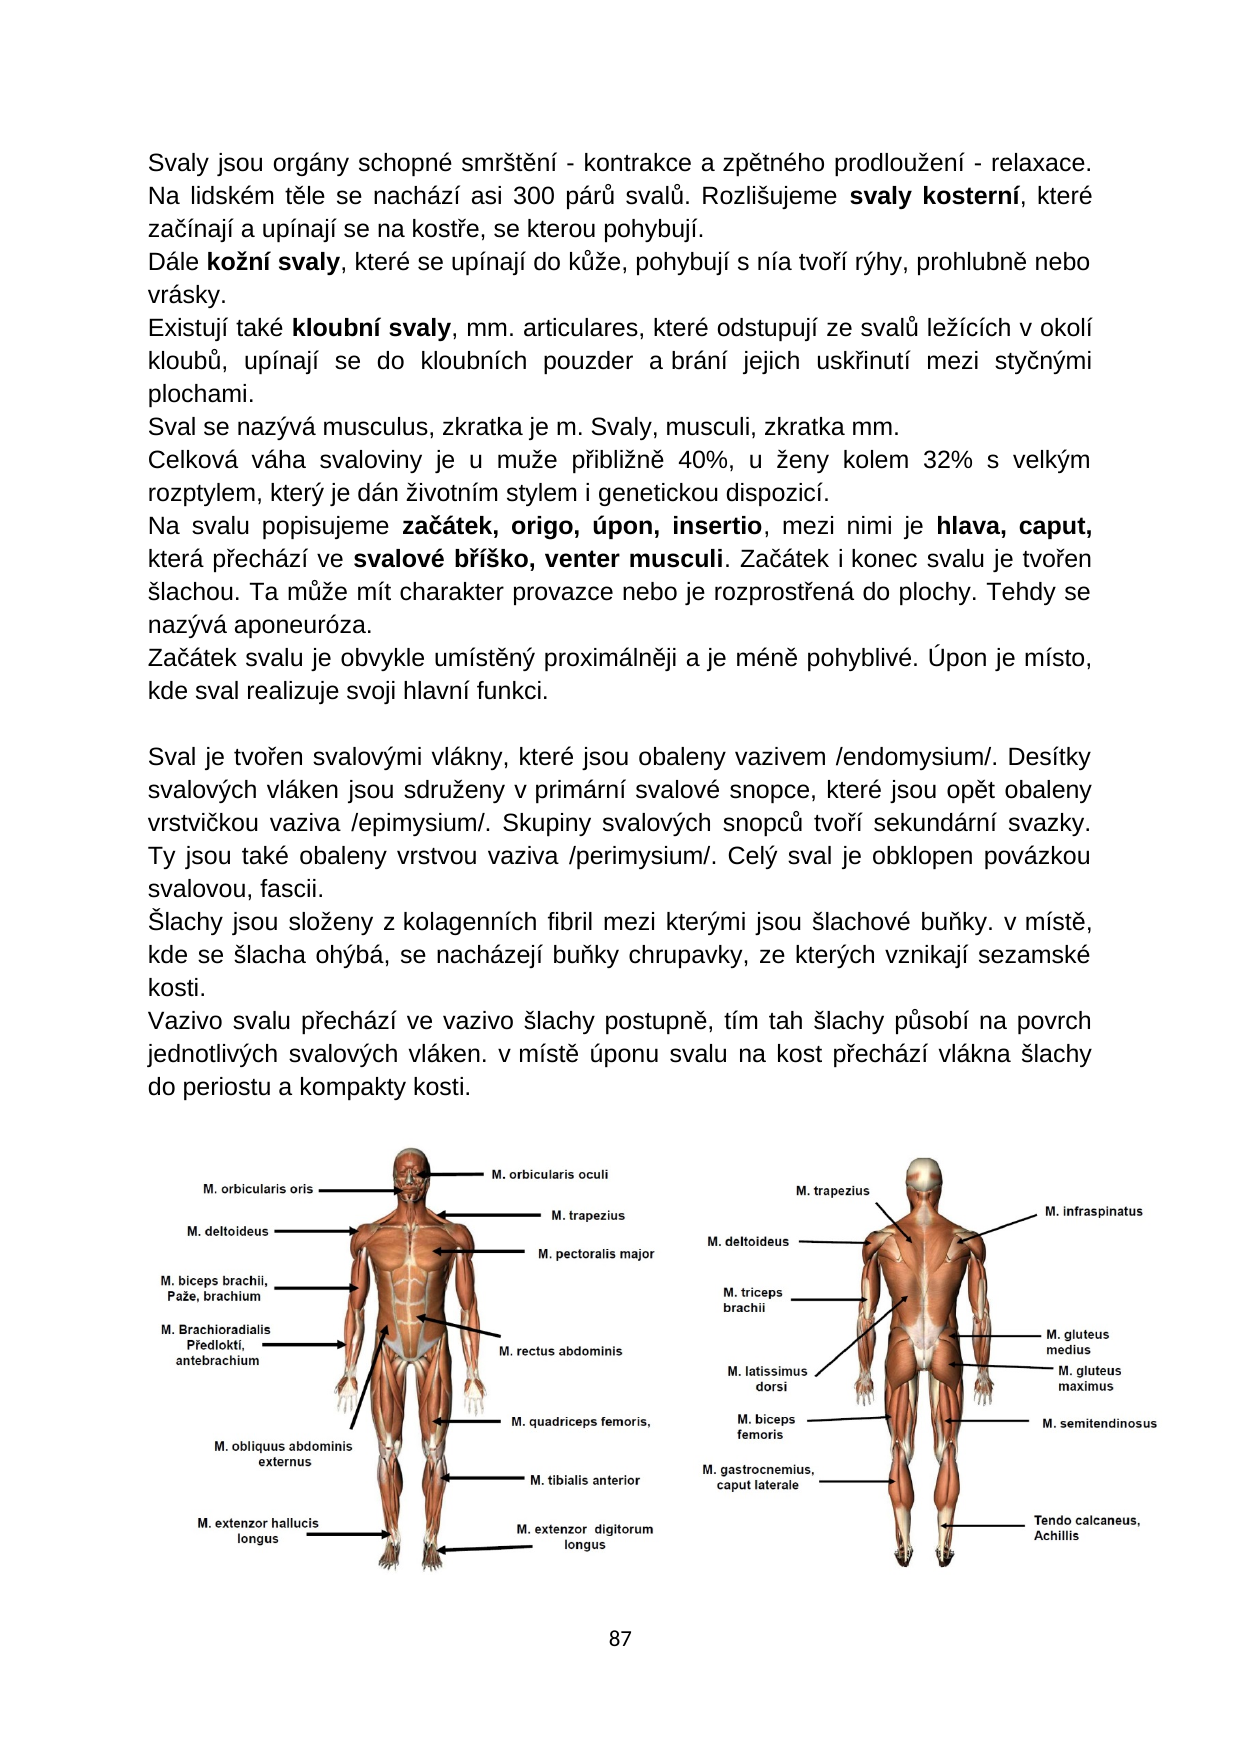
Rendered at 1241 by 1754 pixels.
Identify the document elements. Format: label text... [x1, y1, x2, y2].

text Svaly jsou orgány schopné smrštění - kontrakce a zpětného prodloužení - relaxace. Na lidském těle se nachází asi 300 párů svalů. Rozlišujeme svaly kosterní, které začínají a upínají se na kostře, se kterou pohybují. [148, 148, 1093, 242]
text Dále kožní svaly, které se upínají do kůže, pohybují s nía tvoří rýhy, prohlubně nebo vrásky. [148, 247, 1093, 308]
text Sval se nazývá musculus, zkratka je m. Svaly, musculi, zkratka mm. [148, 412, 1093, 441]
text Celková váha svaloviny je u muže přibližně 40%, u ženy kolem 32% s velkým rozptylem, který je dán životním stylem i genetickou dispozicí. [148, 445, 1093, 507]
text Na svalu popisujeme začátek, origo, úpon, insertio, mezi nimi je hlava, caput, která přechází ve svalové bříško, venter musculi. Začátek i konec svalu je tvořen šlachou. Ta může mít charakter provazce nebo je rozprostřená do plochy. Tehdy se nazývá aponeuróza. [148, 511, 1093, 639]
text Začátek svalu je obvykle umístěný proximálněji a je méně pohyblivé. Úpon je místo, kde sval realizuje svoji hlavní funkci. [148, 643, 1093, 705]
text Existují také kloubní svaly, mm. articulares, které odstupují ze svalů ležících v okolí kloubů, upínají se do kloubních pouzder a brání jejich uskřinutí mezi styčnými plochami. [148, 313, 1093, 407]
text Sval je tvořen svalovými vlákny, které jsou obaleny vazivem /endomysium/. Desítky svalových vláken jsou sdruženy v primární svalové snopce, které jsou opět obaleny vrstvičkou vaziva /epimysium/. Skupiny svalových snopců tvoří sekundární svazky. Ty jsou také obaleny vrstvou vaziva /perimysium/. Celý sval je obklopen povázkou svalovou, fascii. [148, 742, 1093, 903]
text Vazivo svalu přechází ve vazivo šlachy postupně, tím tah šlachy působí na povrch jednotlivých svalových vláken. v místě úponu svalu na kost přechází vlákna šlachy do periostu a kompakty kosti. [148, 1006, 1093, 1101]
picture [147, 1138, 1172, 1593]
text Šlachy jsou složeny z kolagenních fibril mezi kterými jsou šlachové buňky. v místě, kde se šlacha ohýbá, se nacházejí buňky chrupavky, ze kterých vznikají sezamské kosti. [148, 907, 1093, 1002]
